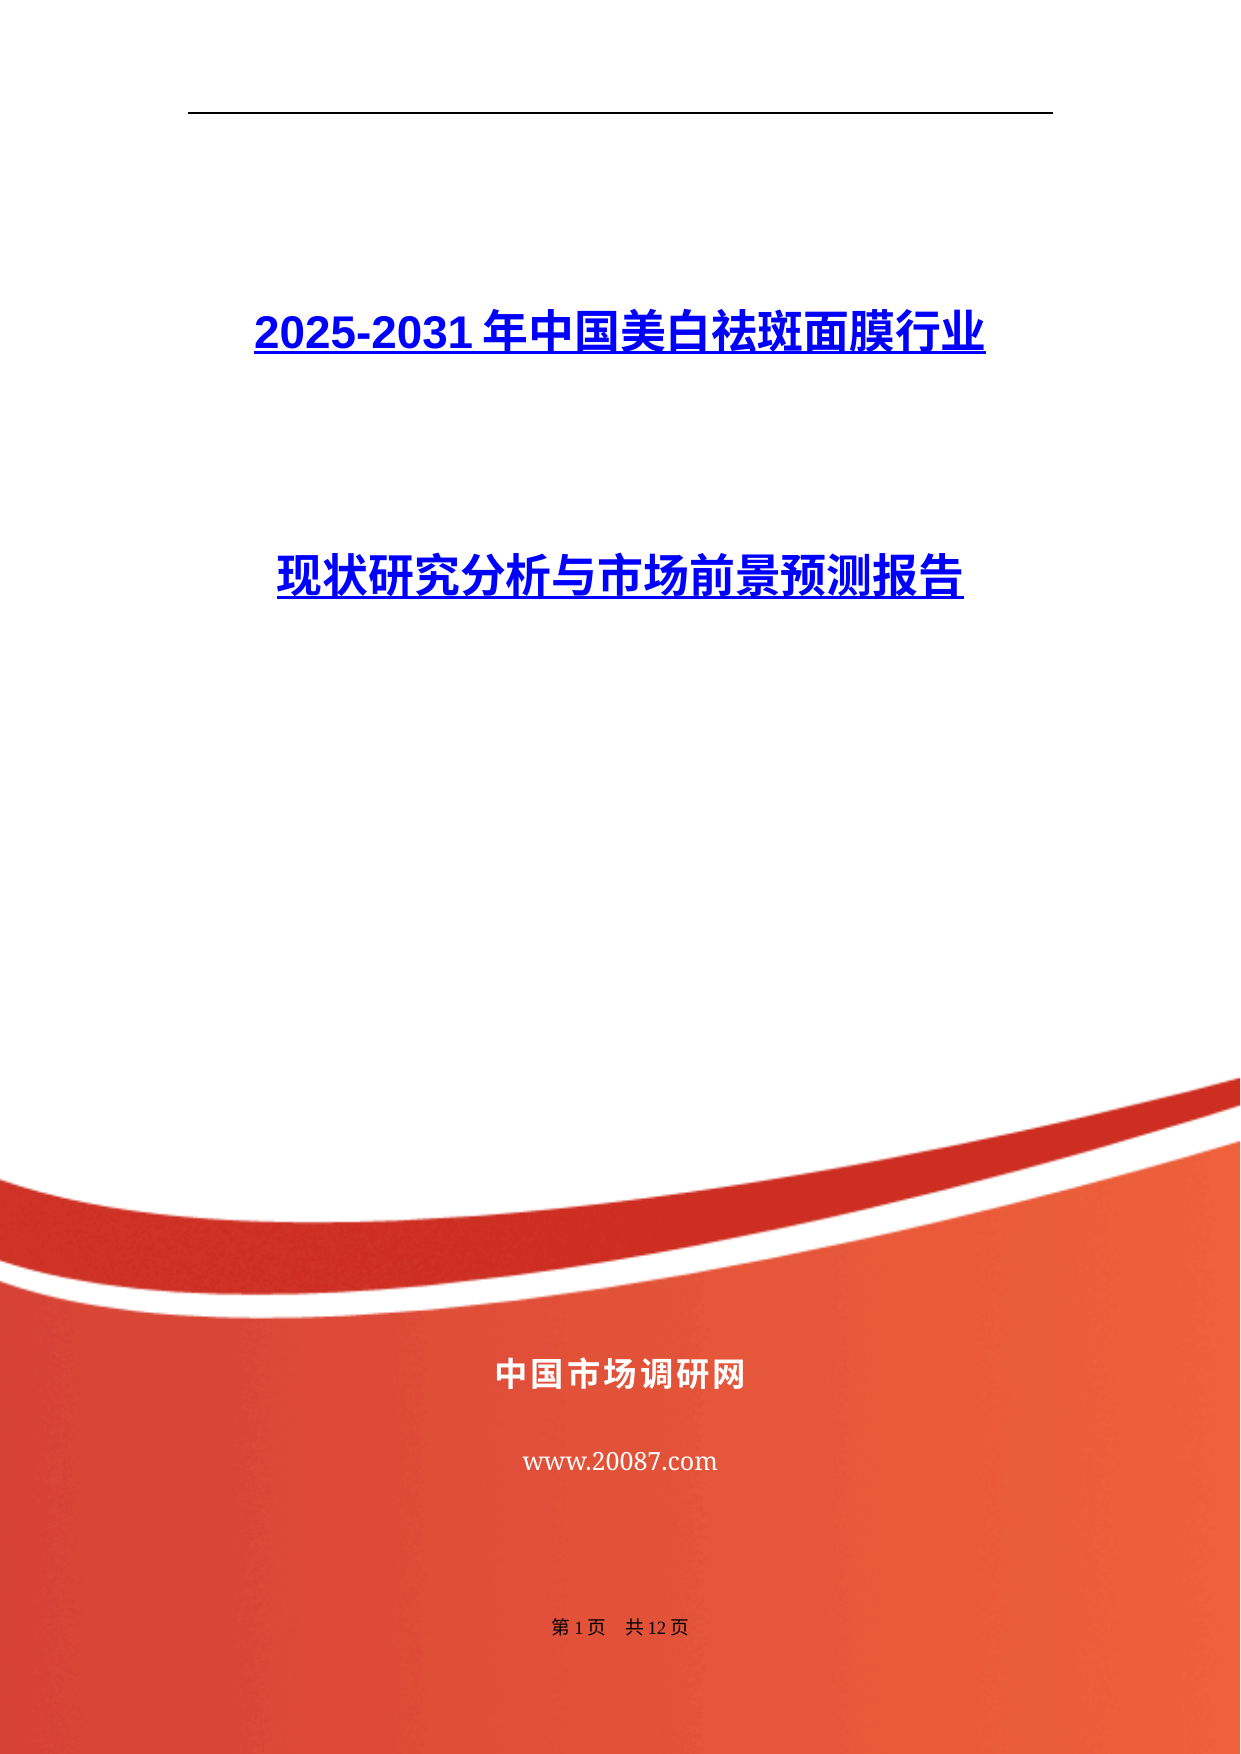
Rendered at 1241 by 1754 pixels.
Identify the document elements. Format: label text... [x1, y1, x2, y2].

subtitle 中国市场调研网 [187, 1339, 1053, 1404]
table_header 2025-2031年中国美白祛斑面膜行业现状研究分析与市场前景预测报告 [188, 207, 1053, 773]
text www.20087.com [187, 1428, 1053, 1493]
picture [0, 1006, 1241, 1754]
